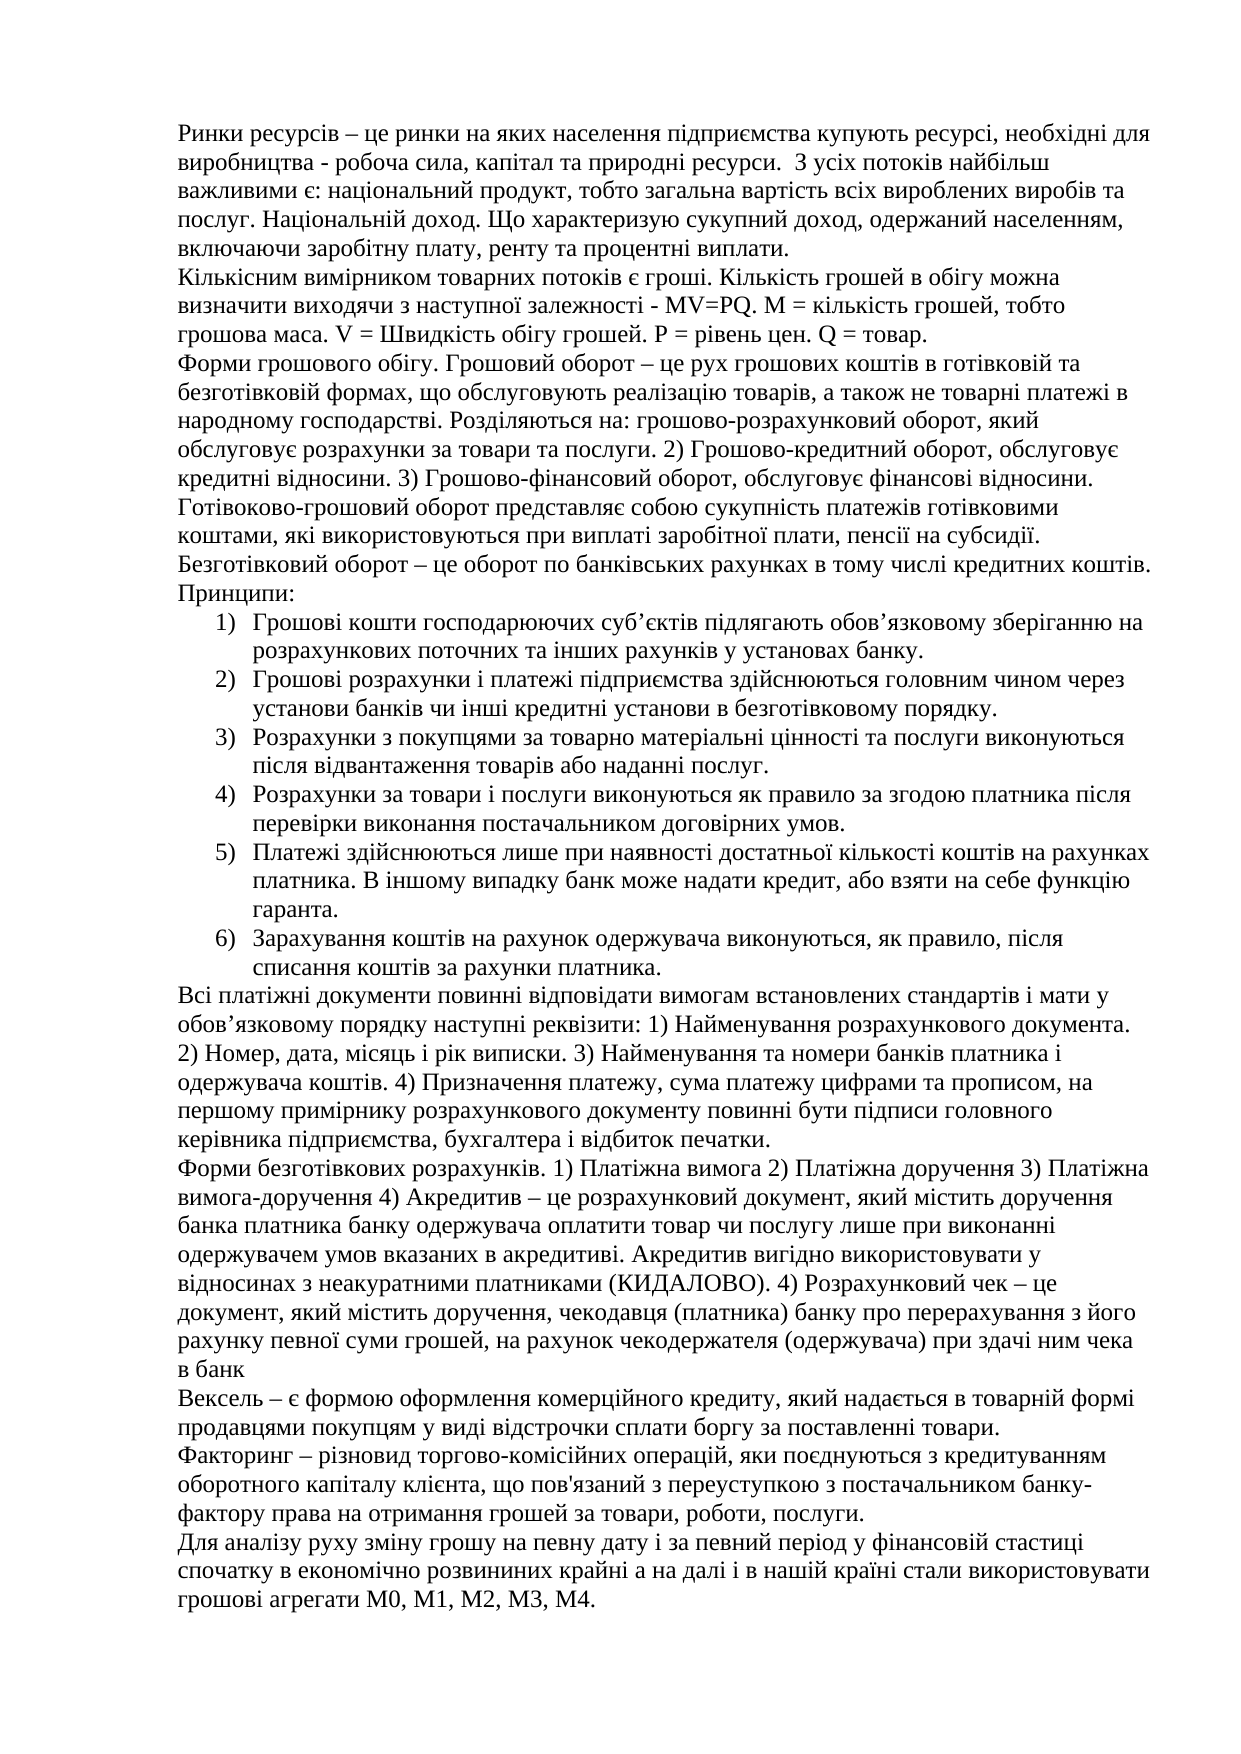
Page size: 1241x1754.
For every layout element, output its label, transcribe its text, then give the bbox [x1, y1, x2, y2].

text Ринки ресурсів – це ринки на яких населення підприємства купують ресурсі, необхідні для виробництва - робоча сила, капітал та природні ресурси. З усіх потоків найбільш важливими є: національний продукт, тобто загальна вартість всіх вироблених виробів та послуг. Національній доход. Що характеризую сукупний доход, одержаний населенням, включаючи заробітну плату, ренту та процентні виплати. [177, 118, 1152, 262]
text Форми грошового обігу. Грошовий оборот – це рух грошових коштів в готівковій та безготівковій формах, що обслуговують реалізацію товарів, а також не товарні платежі в народному господарстві. Розділяються на: грошово-розрахунковий оборот, який обслуговує розрахунки за товари та послуги. 2) Грошово-кредитний оборот, обслуговує кредитні відносини. 3) Грошово-фінансовий оборот, обслуговує фінансові відносини. [177, 348, 1152, 492]
list Зарахування коштів на рахунок одержувача виконуються, як правило, після списання коштів за рахунки платника. [215, 923, 1152, 981]
list Розрахунки за товари і послуги виконуються як правило за згодою платника після перевірки виконання постачальником договірних умов. [215, 779, 1152, 837]
text Принципи: [177, 578, 1152, 607]
text Готівоково-грошовий оборот представляє собою сукупність платежів готівковими коштами, які використовуються при виплаті заробітної плати, пенсії на субсидії. Безготівковий оборот – це оборот по банківських рахунках в тому числі кредитних коштів. [177, 492, 1152, 578]
list Платежі здійснюються лише при наявності достатньої кількості коштів на рахунках платника. В іншому випадку банк може надати кредит, або взяти на себе функцію гаранта. [215, 837, 1152, 923]
text Вексель – є формою оформлення комерційного кредиту, який надається в товарній формі продавцями покупцям у виді відстрочки сплати боргу за поставленні товари. [177, 1383, 1152, 1441]
text Форми безготівкових розрахунків. 1) Платіжна вимога 2) Платіжна доручення 3) Платіжна вимога-доручення 4) Акредитив – це розрахунковий документ, який містить доручення банка платника банку одержувача оплатити товар чи послугу лише при виконанні одержувачем умов вказаних в акредитиві. Акредитив вигідно використовувати у відносинах з неакуратними платниками (КИДАЛОВО). 4) Розрахунковий чек – це документ, який містить доручення, чекодавця (платника) банку про перерахування з його рахунку певної суми грошей, на рахунок чекодержателя (одержувача) при здачі ним чека в банк [177, 1153, 1152, 1383]
list Грошові розрахунки і платежі підприємства здійснюються головним чином через установи банків чи інші кредитні установи в безготівковому порядку. [215, 664, 1152, 722]
list Розрахунки з покупцями за товарно матеріальні цінності та послуги виконуються після відвантаження товарів або наданні послуг. [215, 722, 1152, 779]
text Кількісним вимірником товарних потоків є гроші. Кількість грошей в обігу можна визначити виходячи з наступної залежності - MV=PQ. М = кількість грошей, тобто грошова маса. V = Швидкість обігу грошей. P = рівень цен. Q = товар. [177, 262, 1152, 348]
text Для аналізу руху зміну грошу на певну дату і за певний період у фінансовій стастиці спочатку в економічно розвининих крайні а на далі і в нашій країні стали використовувати грошові агрегати М0, М1, М2, М3, М4. [177, 1527, 1152, 1613]
text Факторинг – різновид торгово-комісійних операцій, яки поєднуються з кредитуванням оборотного капіталу клієнта, що пов'язаний з переуступкою з постачальником банку-фактору права на отримання грошей за товари, роботи, послуги. [177, 1441, 1152, 1527]
list Грошові кошти господарюючих суб’єктів підлягають обов’язковому зберіганню на розрахункових поточних та інших рахунків у установах банку. [215, 607, 1152, 664]
text Всі платіжні документи повинні відповідати вимогам встановлених стандартів і мати у обов’язковому порядку наступні реквізити: 1) Найменування розрахункового документа. 2) Номер, дата, місяць і рік виписки. 3) Найменування та номери банків платника і одержувача коштів. 4) Призначення платежу, сума платежу цифрами та прописом, на першому примірнику розрахункового документу повинні бути підписи головного керівника підприємства, бухгалтера і відбиток печатки. [177, 981, 1152, 1153]
